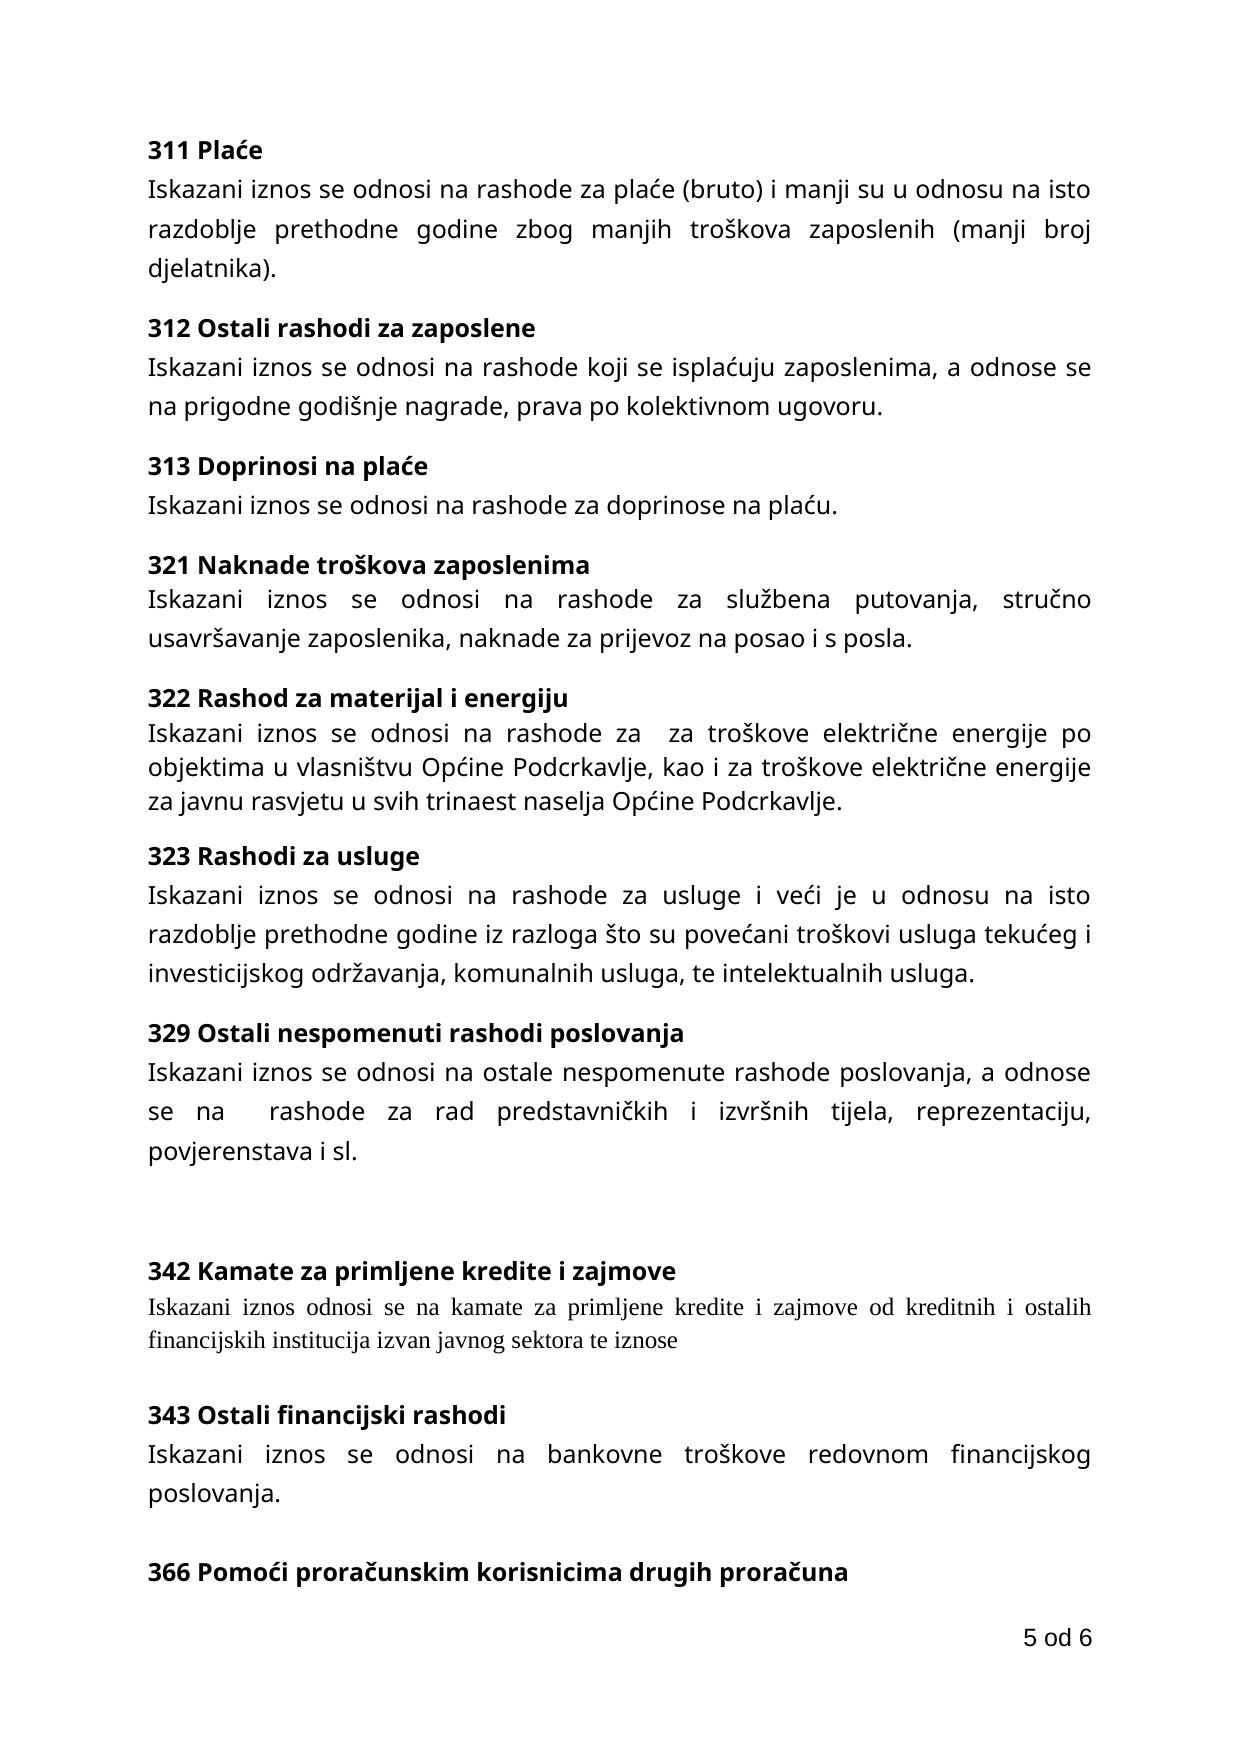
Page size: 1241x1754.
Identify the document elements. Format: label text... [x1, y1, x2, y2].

subtitle 329 Ostali nespomenuti rashodi poslovanja [148, 1016, 1093, 1050]
text Iskazani iznos odnosi se na kamate za primljene kredite i zajmove od kreditnih i ostalih financijskih institucija izvan javnog sektora te iznose [148, 1292, 1093, 1354]
text Iskazani iznos se odnosi na rashode za službena putovanja, stručno usavršavanje zaposlenika, naknade za prijevoz na posao i s posla. [148, 582, 1093, 655]
subtitle 312 Ostali rashodi za zaposlene [148, 310, 1093, 344]
text Iskazani iznos se odnosi na rashode koji se isplaćuju zaposlenima, a odnose se na prigodne godišnje nagrade, prava po kolektivnom ugovoru. [148, 349, 1093, 423]
text 366 Pomoći proračunskim korisnicima drugih proračuna [148, 1554, 1093, 1588]
text Iskazani iznos se odnosi na rashode za plaće (bruto) i manji su u odnosu na isto razdoblje prethodne godine zbog manjih troškova zaposlenih (manji broj djelatnika). [148, 172, 1093, 284]
subtitle 313 Doprinosi na plaće [148, 449, 1093, 483]
text Iskazani iznos se odnosi na rashode za usluge i veći je u odnosu na isto razdoblje prethodne godine iz razloga što su povećani troškovi usluga tekućeg i investicijskog održavanja, komunalnih usluga, te intelektualnih usluga. [148, 877, 1093, 990]
subtitle 323 Rashodi za usluge [148, 838, 1093, 872]
subtitle 311 Plaće [148, 133, 1093, 167]
text Iskazani iznos se odnosi na ostale nespomenute rashode poslovanja, a odnose se na rashode za rad predstavničkih i izvršnih tijela, reprezentaciju, povjerenstava i sl. [148, 1055, 1093, 1167]
text Iskazani iznos se odnosi na bankovne troškove redovnom financijskog poslovanja. [148, 1437, 1093, 1510]
text 342 Kamate za primljene kredite i zajmove [148, 1253, 1093, 1287]
text Iskazani iznos se odnosi na rashode za doprinose na plaću. [148, 488, 1093, 522]
text 343 Ostali financijski rashodi [148, 1398, 1093, 1432]
text Iskazani iznos se odnosi na rashode za za troškove električne energije po objektima u vlasništvu Općine Podcrkavlje, kao i za troškove električne energije za javnu rasvjetu u svih trinaest naselja Općine Podcrkavlje. [148, 715, 1093, 817]
text 321 Naknade troškova zaposlenima [148, 548, 1093, 582]
text 322 Rashod za materijal i energiju [148, 681, 1093, 715]
